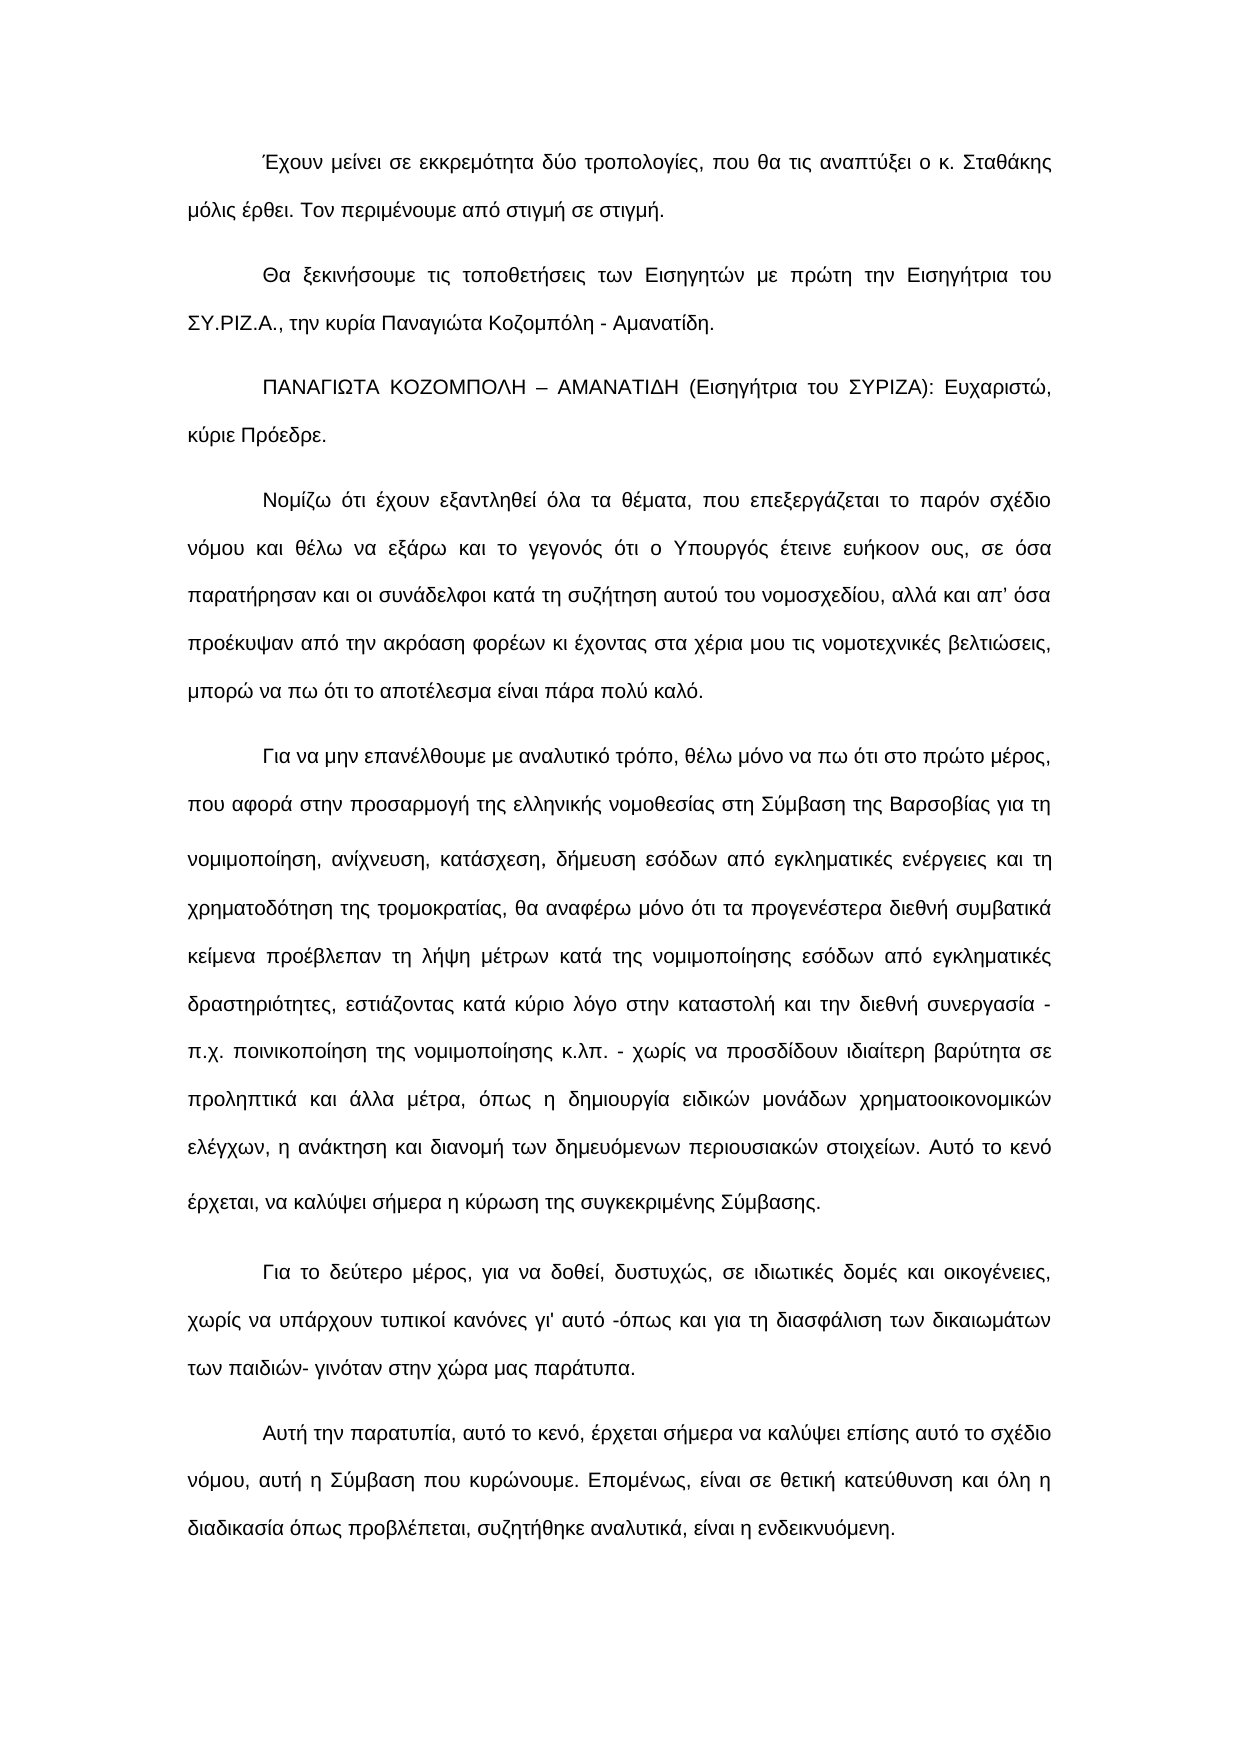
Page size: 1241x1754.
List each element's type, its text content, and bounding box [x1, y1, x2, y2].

text Αυτή την παρατυπία, αυτό το κενό, έρχεται σήμερα να καλύψει επίσης αυτό το σχέδιο νόμου, αυτή η Σύμβαση που κυρώνουμε. Επομένως, είναι σε θετική κατεύθυνση και όλη η διαδικασία όπως προβλέπεται, συζητήθηκε αναλυτικά, είναι η ενδεικνυόμενη. [187, 1420, 1053, 1540]
text Νομίζω ότι έχουν εξαντληθεί όλα τα θέματα, που επεξεργάζεται το παρόν σχέδιο νόμου και θέλω να εξάρω και το γεγονός ότι ο Υπουργός έτεινε ευήκοον ους, σε όσα παρατήρησαν και οι συνάδελφοι κατά τη συζήτηση αυτού του νομοσχεδίου, αλλά και απ’ όσα προέκυψαν από την ακρόαση φορέων κι έχοντας στα χέρια μου τις νομοτεχνικές βελτιώσεις, μπορώ να πω ότι το αποτέλεσμα είναι πάρα πολύ καλό. [187, 487, 1053, 703]
text Για το δεύτερο μέρος, για να δοθεί, δυστυχώς, σε ιδιωτικές δομές και οικογένειες, χωρίς να υπάρχουν τυπικοί κανόνες γι' αυτό -όπως και για τη διασφάλιση των δικαιωμάτων των παιδιών- γινόταν στην χώρα μας παράτυπα. [187, 1260, 1053, 1380]
text Έχουν μείνει σε εκκρεμότητα δύο τροπολογίες, που θα τις αναπτύξει ο κ. Σταθάκης μόλις έρθει. Τον περιμένουμε από στιγμή σε στιγμή. [187, 150, 1053, 222]
text ΠΑΝΑΓΙΩΤΑ ΚΟΖΟΜΠΟΛΗ – ΑΜΑΝΑΤΙΔΗ (Εισηγήτρια του ΣΥΡΙΖΑ): Ευχαριστώ, κύριε Πρόεδρε. [187, 375, 1053, 447]
text Για να μην επανέλθουμε με αναλυτικό τρόπο, θέλω μόνο να πω ότι στο πρώτο μέρος, που αφορά στην προσαρμογή της ελληνικής νομοθεσίας στη Σύμβαση της Βαρσοβίας για τη νομιμοποίηση, ανίχνευση, κατάσχεση, δήμευση εσόδων από εγκληματικές ενέργειες και τη χρηματοδότηση της τρομοκρατίας, θα αναφέρω μόνο ότι τα προγενέστερα διεθνή συμβατικά κείμενα προέβλεπαν τη λήψη μέτρων κατά της νομιμοποίησης εσόδων από εγκληματικές δραστηριότητες, εστιάζοντας κατά κύριο λόγο στην καταστολή και την διεθνή συνεργασία - π.χ. ποινικοποίηση της νομιμοποίησης κ.λπ. - χωρίς να προσδίδουν ιδιαίτερη βαρύτητα σε προληπτικά και άλλα μέτρα, όπως η δημιουργία ειδικών μονάδων χρηματοοικονομικών ελέγχων, η ανάκτηση και διανομή των δημευόμενων περιουσιακών στοιχείων. Αυτό το κενό έρχεται, να καλύψει σήμερα η κύρωση της συγκεκριμένης Σύμβασης. [187, 744, 1053, 1215]
text Θα ξεκινήσουμε τις τοποθετήσεις των Εισηγητών με πρώτη την Εισηγήτρια του ΣΥ.ΡΙΖ.Α., την κυρία Παναγιώτα Κοζομπόλη - Αμανατίδη. [187, 262, 1053, 334]
